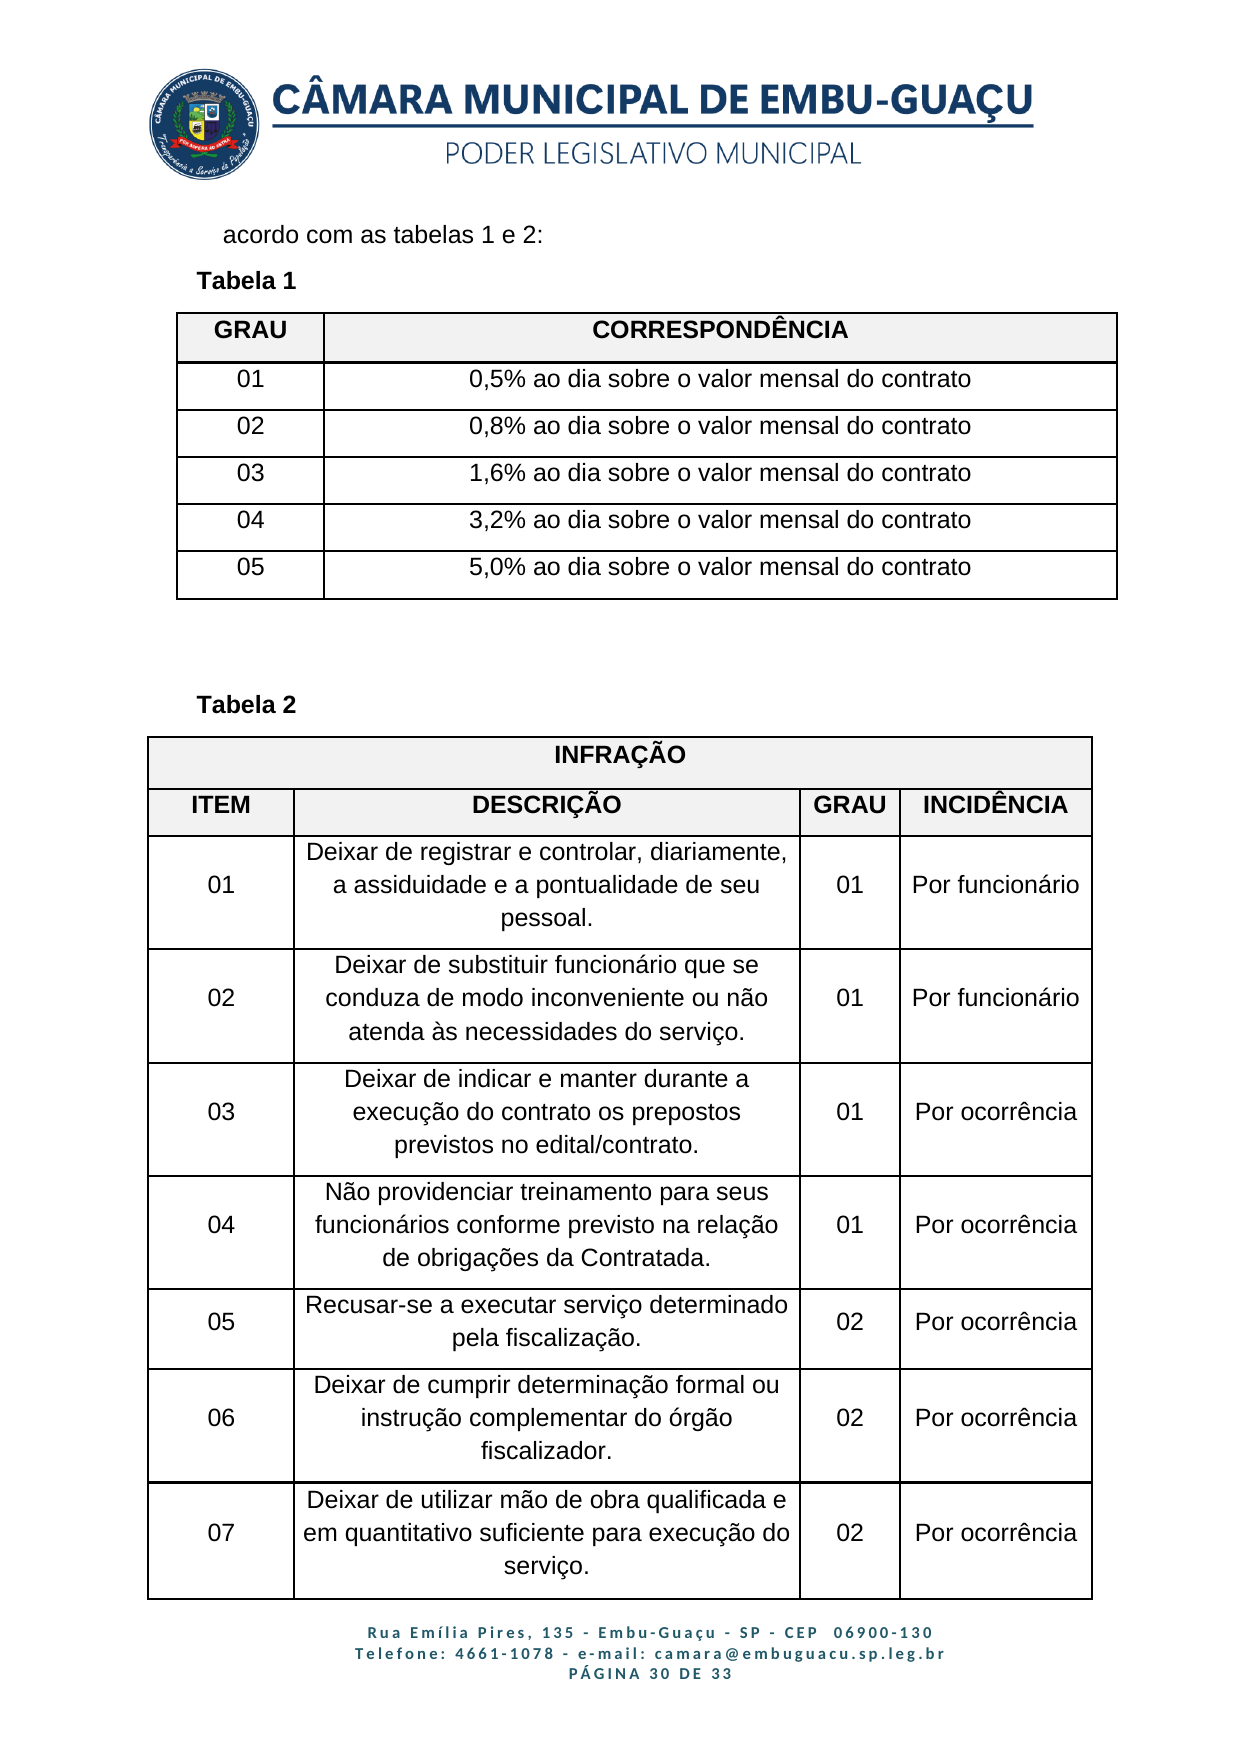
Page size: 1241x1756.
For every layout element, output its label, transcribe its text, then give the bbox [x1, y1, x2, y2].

table_cell 02 [149, 950, 293, 1062]
table_cell 02 [178, 411, 323, 456]
table_cell Por funcionário [901, 950, 1091, 1062]
table_cell 03 [178, 458, 323, 503]
table_cell 05 [149, 1290, 293, 1368]
table_cell 04 [178, 505, 323, 550]
table_cell Por funcionário [901, 837, 1091, 948]
list Tabela 2 [196, 691, 1095, 719]
table_cell GRAU [801, 790, 899, 835]
table_cell Deixar de utilizar mão de obra qualificada e em quantitativo suficiente para execução do serviço. [295, 1484, 799, 1598]
table_cell 02 [801, 1290, 899, 1368]
table_cell Deixar de registrar e controlar, diariamente, a assiduidade e a pontualidade de seu pessoal. [295, 837, 799, 948]
table_cell Por ocorrência [901, 1064, 1091, 1175]
table_cell 01 [801, 1064, 899, 1175]
table_cell 0,5% ao dia sobre o valor mensal do contrato [325, 364, 1116, 409]
table_cell ITEM [149, 790, 293, 835]
table_cell 01 [178, 364, 323, 409]
table_cell 06 [149, 1370, 293, 1481]
table_cell 01 [149, 837, 293, 948]
table_header CORRESPONDÊNCIA [325, 314, 1116, 361]
table_cell 1,6% ao dia sobre o valor mensal do contrato [325, 458, 1116, 503]
table_cell 07 [149, 1484, 293, 1598]
table_cell 02 [801, 1484, 899, 1598]
table_cell Por ocorrência [901, 1484, 1091, 1598]
table_cell Deixar de cumprir determinação formal ou instrução complementar do órgão fiscalizador. [295, 1370, 799, 1481]
table_header GRAU [178, 314, 323, 361]
table_cell 04 [149, 1177, 293, 1288]
table_header INFRAÇÃO [149, 738, 1091, 788]
table_cell DESCRIÇÃO [295, 790, 799, 835]
table_cell 3,2% ao dia sobre o valor mensal do contrato [325, 505, 1116, 550]
table_cell 01 [801, 950, 899, 1062]
table_cell 0,8% ao dia sobre o valor mensal do contrato [325, 411, 1116, 456]
table_cell Recusar-se a executar serviço determinado pela fiscalização. [295, 1290, 799, 1368]
table_cell Por ocorrência [901, 1177, 1091, 1288]
table_cell Deixar de substituir funcionário que se conduza de modo inconveniente ou não atenda às necessidades do serviço. [295, 950, 799, 1062]
picture [147, 59, 1034, 190]
table_cell INCIDÊNCIA [901, 790, 1091, 835]
list Para efeito de aplicação de multas, às infrações são atribuídos graus, de acordo com as tabelas 1 e 2: [148, 221, 1092, 249]
table_cell 5,0% ao dia sobre o valor mensal do contrato [325, 552, 1116, 597]
table_cell 02 [801, 1370, 899, 1481]
table_cell Por ocorrência [901, 1290, 1091, 1368]
table_cell 03 [149, 1064, 293, 1175]
list Tabela 1 [196, 266, 1095, 295]
table_cell Deixar de indicar e manter durante a execução do contrato os prepostos previstos no edital/contrato. [295, 1064, 799, 1175]
table_cell Por ocorrência [901, 1370, 1091, 1481]
table_cell 01 [801, 1177, 899, 1288]
table_cell 05 [178, 552, 323, 597]
table_cell 01 [801, 837, 899, 948]
table_cell Não providenciar treinamento para seus funcionários conforme previsto na relação de obrigações da Contratada. [295, 1177, 799, 1288]
